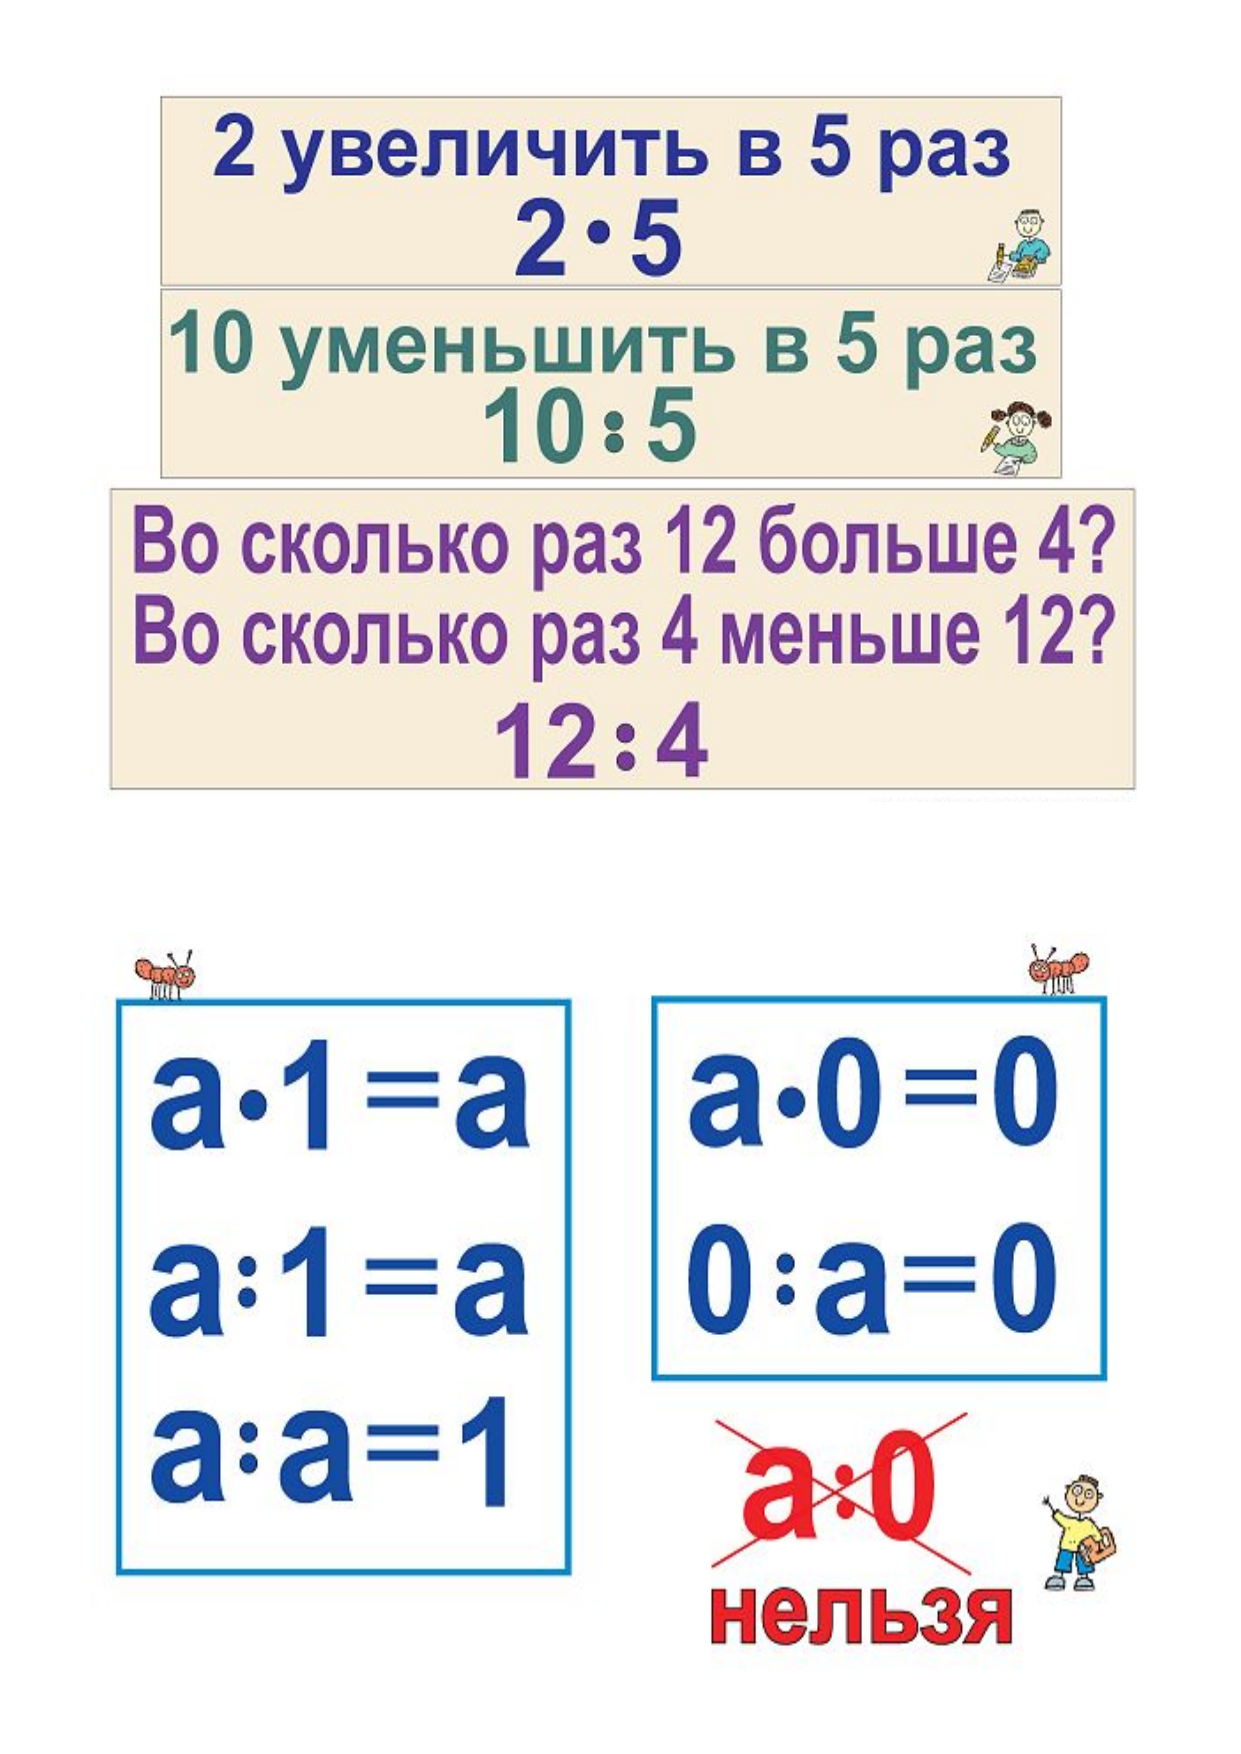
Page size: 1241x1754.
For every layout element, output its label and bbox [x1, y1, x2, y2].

picture [90, 75, 1150, 802]
picture [90, 932, 1150, 1677]
